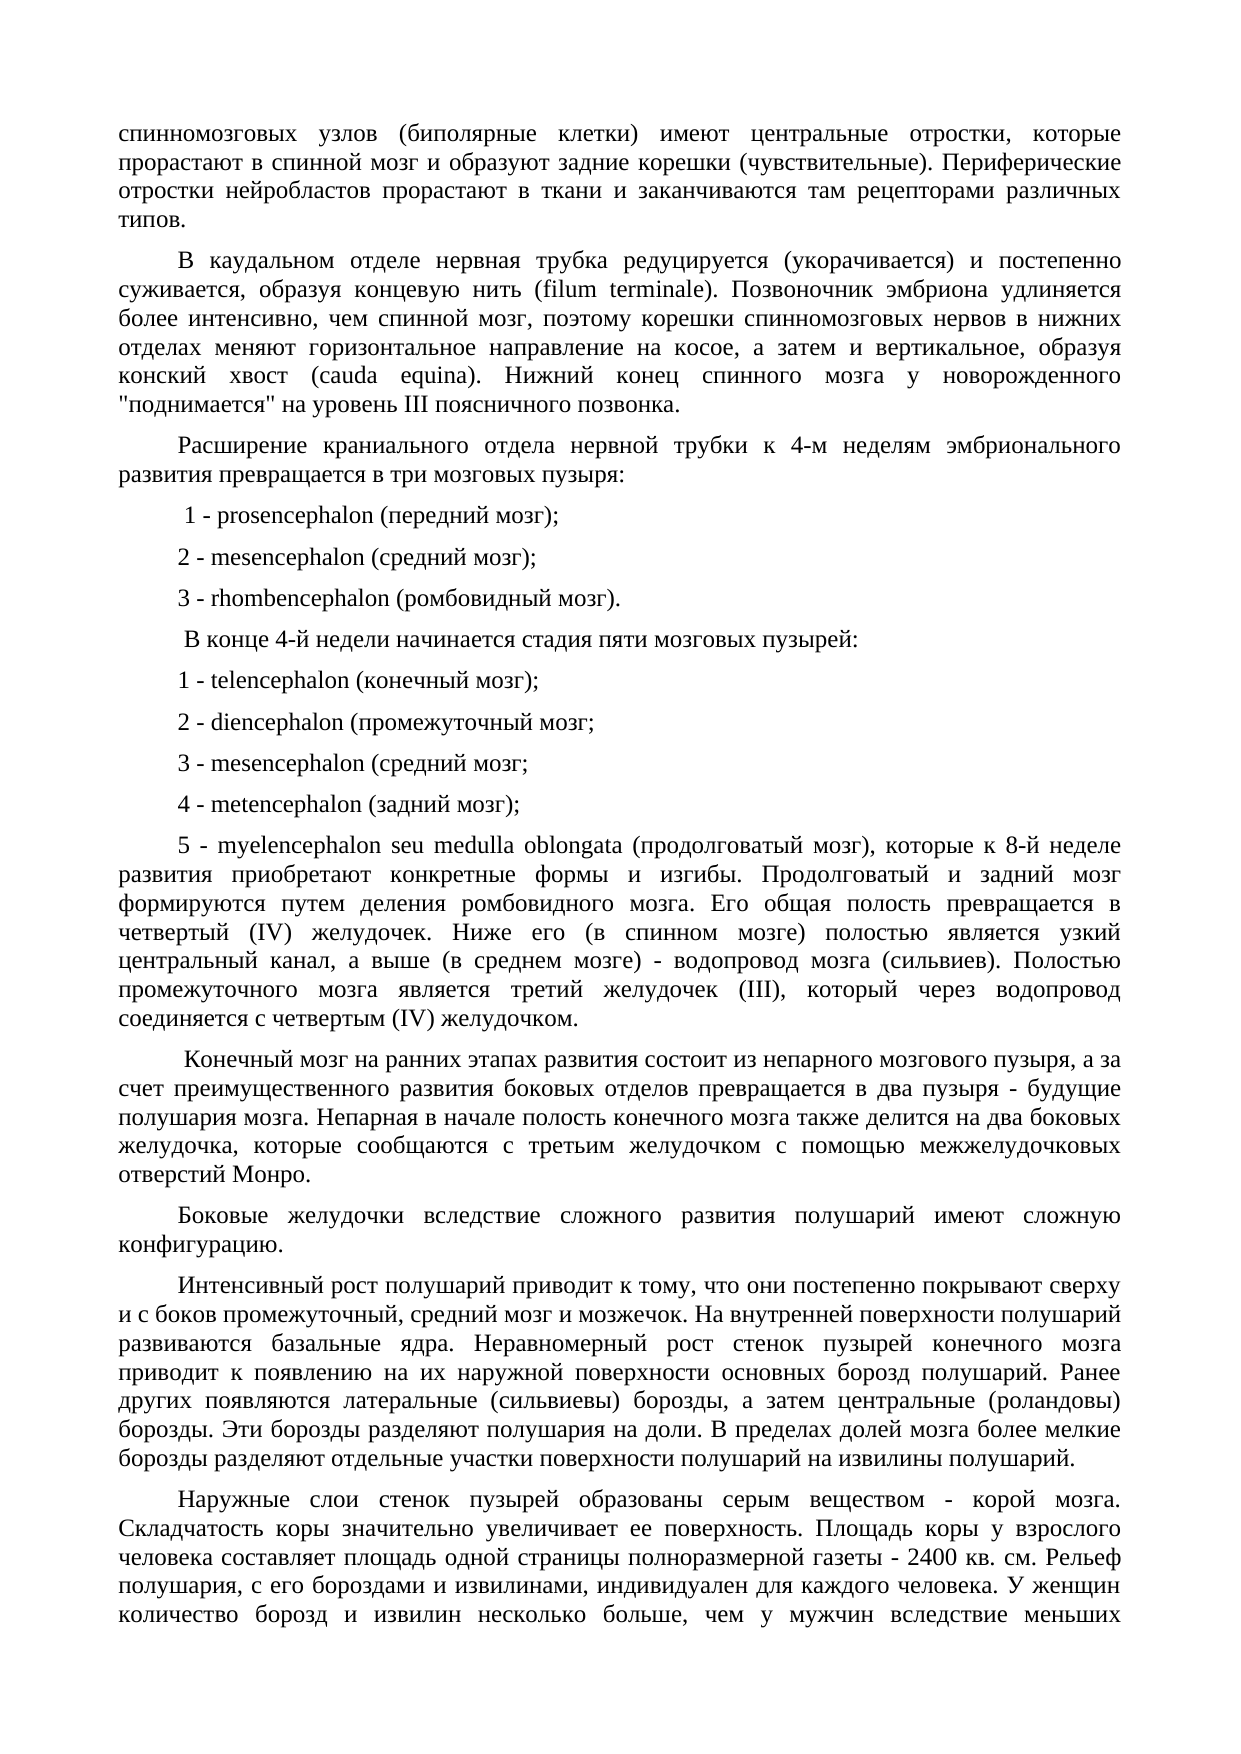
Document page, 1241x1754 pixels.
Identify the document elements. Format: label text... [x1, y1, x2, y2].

text 1 - prosencephalon (передний мозг); [118, 501, 1122, 529]
text 3 - mesencephalon (средний мозг; [118, 748, 1122, 777]
text Расширение краниального отдела нервной трубки к 4-м неделям эмбрионального развития превращается в три мозговых пузыря: [118, 431, 1122, 488]
text Боковые желудочки вследствие сложного развития полушарий имеют сложную конфигурацию. [118, 1201, 1122, 1258]
text 4 - metencephalon (задний мозг); [118, 789, 1122, 818]
text Интенсивный рост полушарий приводит к тому, что они постепенно покрывают сверху и с боков промежуточный, средний мозг и мозжечок. На внутренней поверхности полушарий развиваются базальные ядра. Неравномерный рост стенок пузырей конечного мозга приводит к появлению на их наружной поверхности основных борозд полушарий. Ранее других появляются латеральные (сильвиевы) борозды, а затем центральные (роландовы) борозды. Эти борозды разделяют полушария на доли. В пределах долей мозга более мелкие борозды разделяют отдельные участки поверхности полушарий на извилины полушарий. [118, 1271, 1122, 1472]
text В конце 4-й недели начинается стадия пяти мозговых пузырей: [118, 624, 1122, 653]
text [118, 118, 1122, 233]
text 3 - rhombencephalon (ромбовидный мозг). [118, 583, 1122, 612]
text 2 - mesencephalon (средний мозг); [118, 542, 1122, 571]
text 5 - myelencephalon seu medulla oblongata (продолговатый мозг), которые к 8-й неделе развития приобретают конкретные формы и изгибы. Продолговатый и задний мозг формируются путем деления ромбовидного мозга. Его общая полость превращается в четвертый (IV) желудочек. Ниже его (в спинном мозге) полостью является узкий центральный канал, а выше (в среднем мозге) - водопровод мозга (сильвиев). Полостью промежуточного мозга является третий желудочек (III), который через водопровод соединяется с четвертым (IV) желудочком. [118, 831, 1122, 1032]
text Конечный мозг на ранних этапах развития состоит из непарного мозгового пузыря, а за счет преимущественного развития боковых отделов превращается в два пузыря - будущие полушария мозга. Непарная в начале полость конечного мозга также делится на два боковых желудочка, которые сообщаются с третьим желудочком с помощью межжелудочковых отверстий Монро. [118, 1044, 1122, 1188]
text 1 - telencephalon (конечный мозг); [118, 666, 1122, 694]
text 2 - diencephalon (промежуточный мозг; [118, 707, 1122, 736]
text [118, 1484, 1122, 1628]
text В каудальном отделе нервная трубка редуцируется (укорачивается) и постепенно суживается, образуя концевую нить (filum terminale). Позвоночник эмбриона удлиняется более интенсивно, чем спинной мозг, поэтому корешки спинномозговых нервов в нижних отделах меняют горизонтальное направление на косое, а затем и вертикальное, образуя конский хвост (cauda equina). Нижний конец спинного мозга у новорожденного "поднимается" на уровень III поясничного позвонка. [118, 246, 1122, 418]
